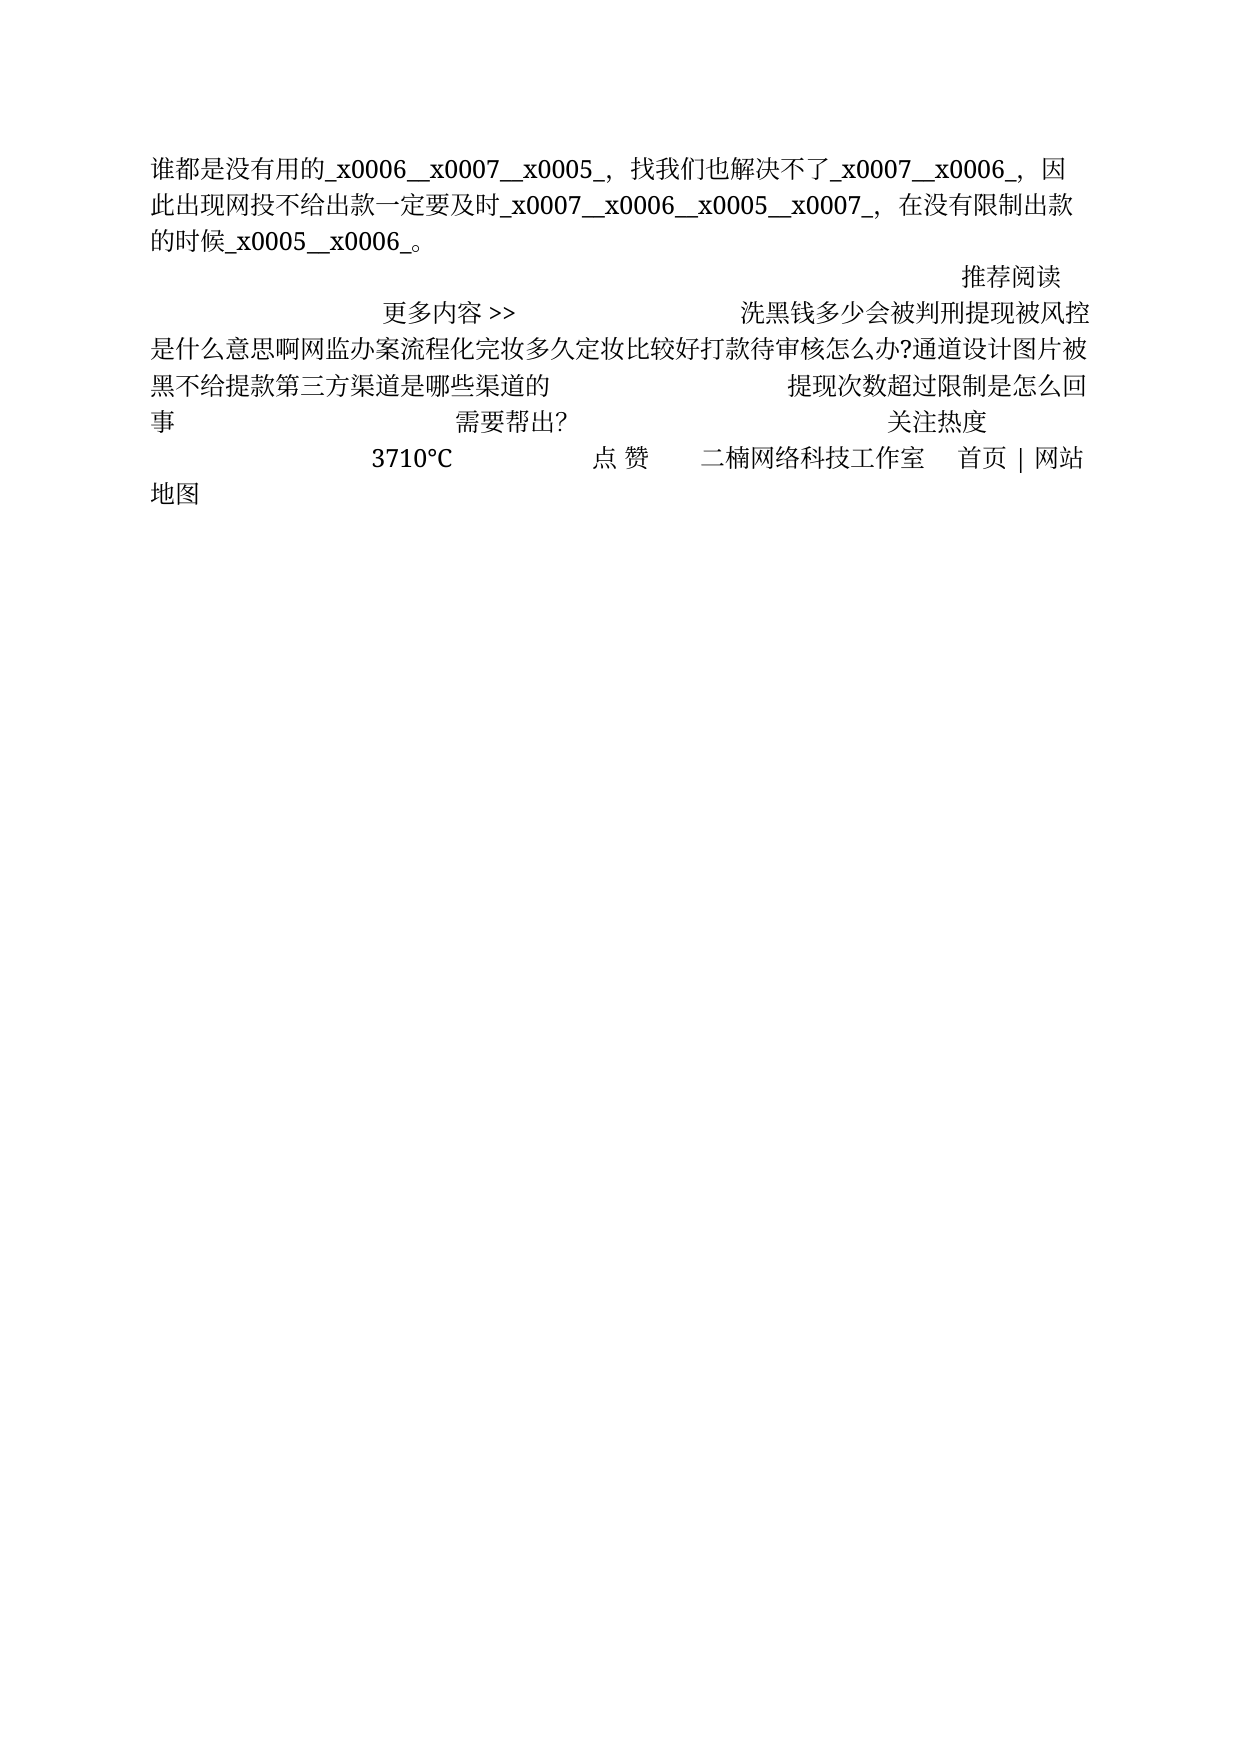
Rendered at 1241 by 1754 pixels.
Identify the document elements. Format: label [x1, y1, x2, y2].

text [150, 150, 1090, 510]
